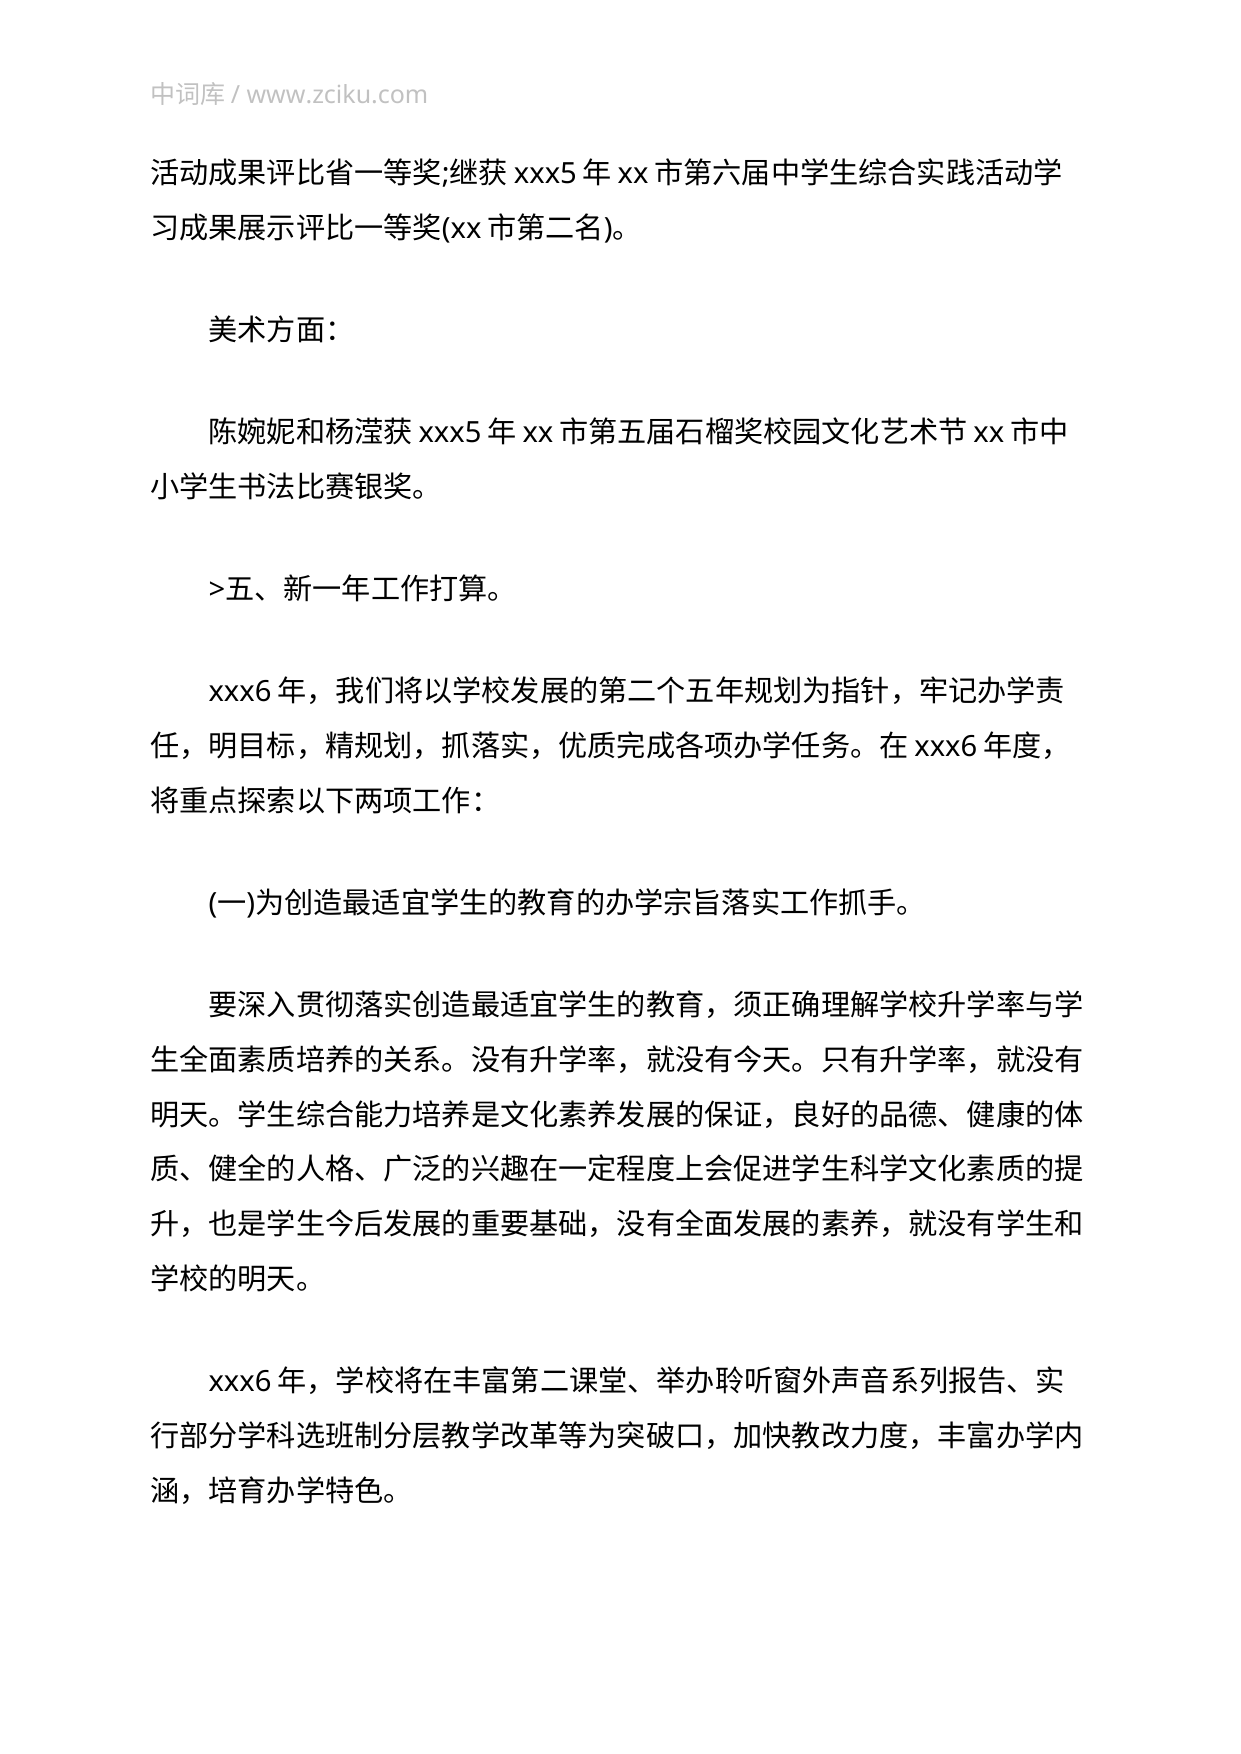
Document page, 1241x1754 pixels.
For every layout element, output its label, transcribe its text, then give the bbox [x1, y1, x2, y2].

text >五、新一年工作打算。 [150, 566, 1090, 608]
text xxx6年，学校将在丰富第二课堂、举办聆听窗外声音系列报告、实行部分学科选班制分层教学改革等为突破口，加快教改力度，丰富办学内涵，培育办学特色。 [150, 1357, 1090, 1510]
text 要深入贯彻落实创造最适宜学生的教育，须正确理解学校升学率与学生全面素质培养的关系。没有升学率，就没有今天。只有升学率，就没有明天。学生综合能力培养是文化素养发展的保证，良好的品德、健康的体质、健全的人格、广泛的兴趣在一定程度上会促进学生科学文化素质的提升，也是学生今后发展的重要基础，没有全面发展的素养，就没有学生和学校的明天。 [150, 981, 1090, 1298]
text 陈婉妮和杨滢获xxx5年xx市第五届石榴奖校园文化艺术节xx市中小学生书法比赛银奖。 [150, 409, 1090, 506]
text (一)为创造最适宜学生的教育的办学宗旨落实工作抓手。 [150, 879, 1090, 922]
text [150, 150, 1090, 247]
text xxx6年，我们将以学校发展的第二个五年规划为指针，牢记办学责任，明目标，精规划，抓落实，优质完成各项办学任务。在xxx6年度，将重点探索以下两项工作： [150, 667, 1090, 820]
text 美术方面： [150, 307, 1090, 349]
